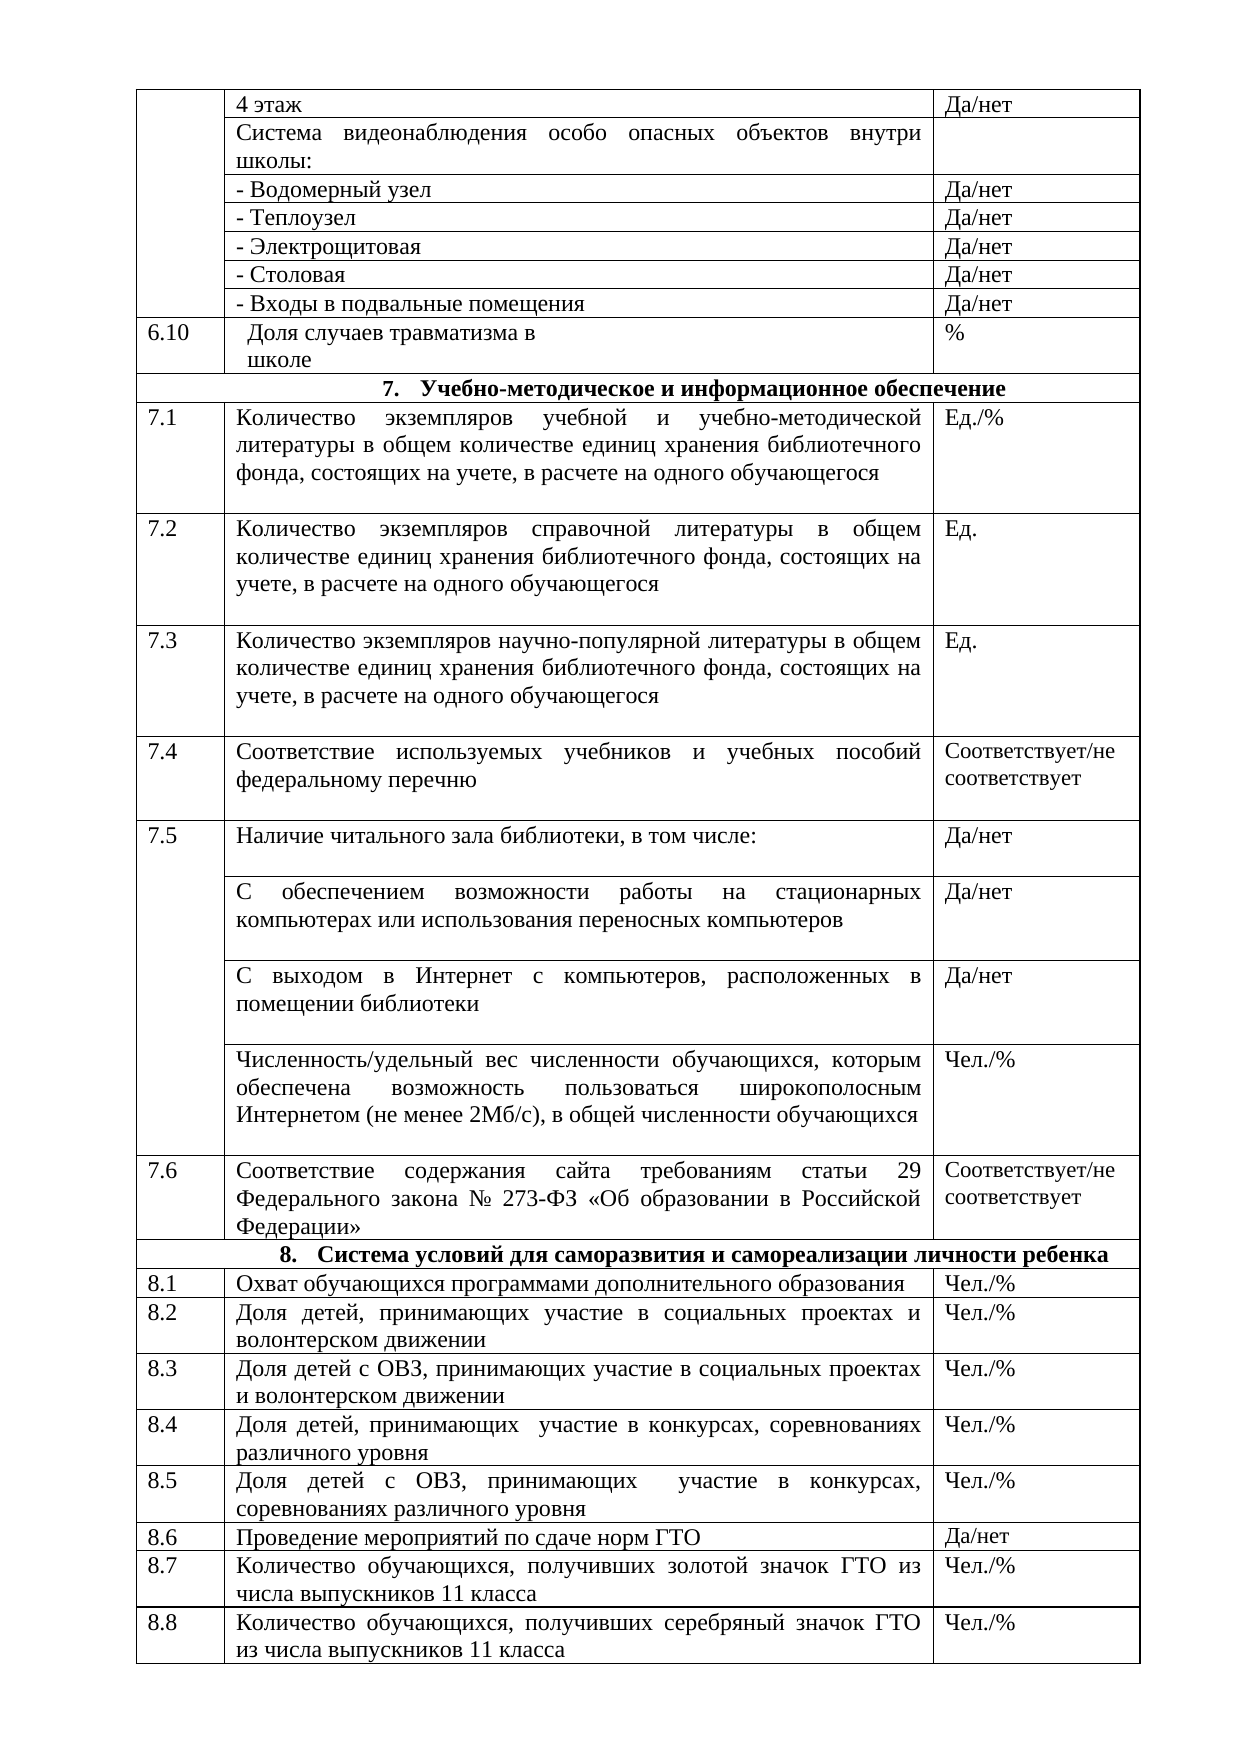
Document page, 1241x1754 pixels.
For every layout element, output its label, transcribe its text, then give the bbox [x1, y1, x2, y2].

table_cell Наличие читального зала библиотеки, в том числе: [225, 821, 933, 876]
table_cell Чел./% [934, 1269, 1139, 1297]
table_cell Учебно-методическое и информационное обеспечение [137, 374, 1139, 402]
table_cell Проведение мероприятий по сдаче норм ГТО [225, 1523, 933, 1550]
table_cell Количество экземпляров справочной литературы в общем количестве единиц хранения библиотечного фонда, состоящих на учете, в расчете на одного обучающегося [225, 514, 933, 625]
table_cell Ед. [934, 626, 1139, 736]
table_cell Доля детей с ОВЗ, принимающих участие в конкурсах, соревнованиях различного уровня [225, 1466, 933, 1522]
table_cell 8.4 [137, 1410, 224, 1465]
table_cell Количество обучающихся, получивших золотой значок ГТО из числа выпускников 11 класса [225, 1551, 933, 1606]
table_cell Да/нет [934, 289, 1139, 317]
table_cell Да/нет [934, 175, 1139, 202]
table_cell [225, 318, 933, 373]
table_cell Система условий для саморазвития и самореализации личности ребенка [137, 1240, 1139, 1268]
table_cell 6.10 [137, 318, 224, 373]
table_cell С обеспечением возможности работы на стационарных компьютерах или использования переносных компьютеров [225, 877, 933, 960]
table_cell 7.3 [137, 626, 224, 736]
table_cell Соответствие содержания сайта требованиям статьи 29 Федерального закона № 273-ФЗ «Об образовании в Российской Федерации» [225, 1156, 933, 1239]
table_cell - Водомерный узел [225, 175, 933, 202]
table_cell Ед./% [934, 403, 1139, 513]
table_cell Ед. [934, 514, 1139, 625]
table_cell 7.1 [137, 403, 224, 513]
table_cell С выходом в Интернет с компьютеров, расположенных в помещении библиотеки [225, 961, 933, 1044]
table_cell Да/нет [934, 961, 1139, 1044]
table_cell Количество экземпляров учебной и учебно-методической литературы в общем количестве единиц хранения библиотечного фонда, состоящих на учете, в расчете на одного обучающегося [225, 403, 933, 513]
table_cell [934, 118, 1139, 173]
table_cell Численность/удельный вес численности обучающихся, которым обеспечена возможность пользоваться широкополосным Интернетом (не менее 2Мб/с), в общей численности обучающихся [225, 1045, 933, 1155]
table_cell Количество экземпляров научно-популярной литературы в общем количестве единиц хранения библиотечного фонда, состоящих на учете, в расчете на одного обучающегося [225, 626, 933, 736]
table_cell - Входы в подвальные помещения [225, 289, 933, 317]
table_cell Чел./% [934, 1045, 1139, 1155]
table_cell - Электрощитовая [225, 232, 933, 259]
table_cell - Столовая [225, 261, 933, 288]
table_cell - Теплоузел [225, 203, 933, 231]
table_cell Соответствие используемых учебников и учебных пособий федеральному перечню [225, 737, 933, 820]
table_cell 7.2 [137, 514, 224, 625]
table_cell 8.7 [137, 1551, 224, 1606]
table_cell Да/нет [934, 821, 1139, 876]
table_cell Чел./% [934, 1551, 1139, 1606]
table_cell 8.1 [137, 1269, 224, 1297]
table_cell Доля детей с ОВЗ, принимающих участие в социальных проектах и волонтерском движении [225, 1354, 933, 1409]
table_cell Чел./% [934, 1466, 1139, 1522]
table_cell Чел./% [934, 1354, 1139, 1409]
table_cell Чел./% [934, 1298, 1139, 1353]
table_cell Да/нет [934, 1523, 1139, 1550]
table_cell Соответствует/не соответствует [934, 737, 1139, 820]
table_cell % [934, 318, 1139, 373]
table_cell 8.2 [137, 1298, 224, 1353]
table_cell Да/нет [934, 203, 1139, 231]
table_cell Доля детей, принимающих участие в конкурсах, соревнованиях различного уровня [225, 1410, 933, 1465]
table_cell Чел./% [934, 1608, 1139, 1663]
table_cell 8.3 [137, 1354, 224, 1409]
table_cell 8.5 [137, 1466, 224, 1522]
table_cell Да/нет [934, 90, 1139, 117]
table_cell Соответствует/не соответствует [934, 1156, 1139, 1239]
table_cell 7.6 [137, 1156, 224, 1239]
table_cell 7.5 [137, 821, 224, 1155]
table_cell 7.4 [137, 737, 224, 820]
table_cell Чел./% [934, 1410, 1139, 1465]
table_cell Да/нет [934, 877, 1139, 960]
table_cell 4 этаж [225, 90, 933, 117]
table_cell Доля детей, принимающих участие в социальных проектах и волонтерском движении [225, 1298, 933, 1353]
table_cell Да/нет [934, 261, 1139, 288]
table_cell Охват обучающихся программами дополнительного образования [225, 1269, 933, 1297]
table_cell Система видеонаблюдения особо опасных объектов внутри школы: [225, 118, 933, 173]
table_cell Количество обучающихся, получивших серебряный значок ГТО из числа выпускников 11 класса [225, 1608, 933, 1663]
table_cell 8.6 [137, 1523, 224, 1550]
table_cell 8.8 [137, 1608, 224, 1663]
table_cell Да/нет [934, 232, 1139, 259]
